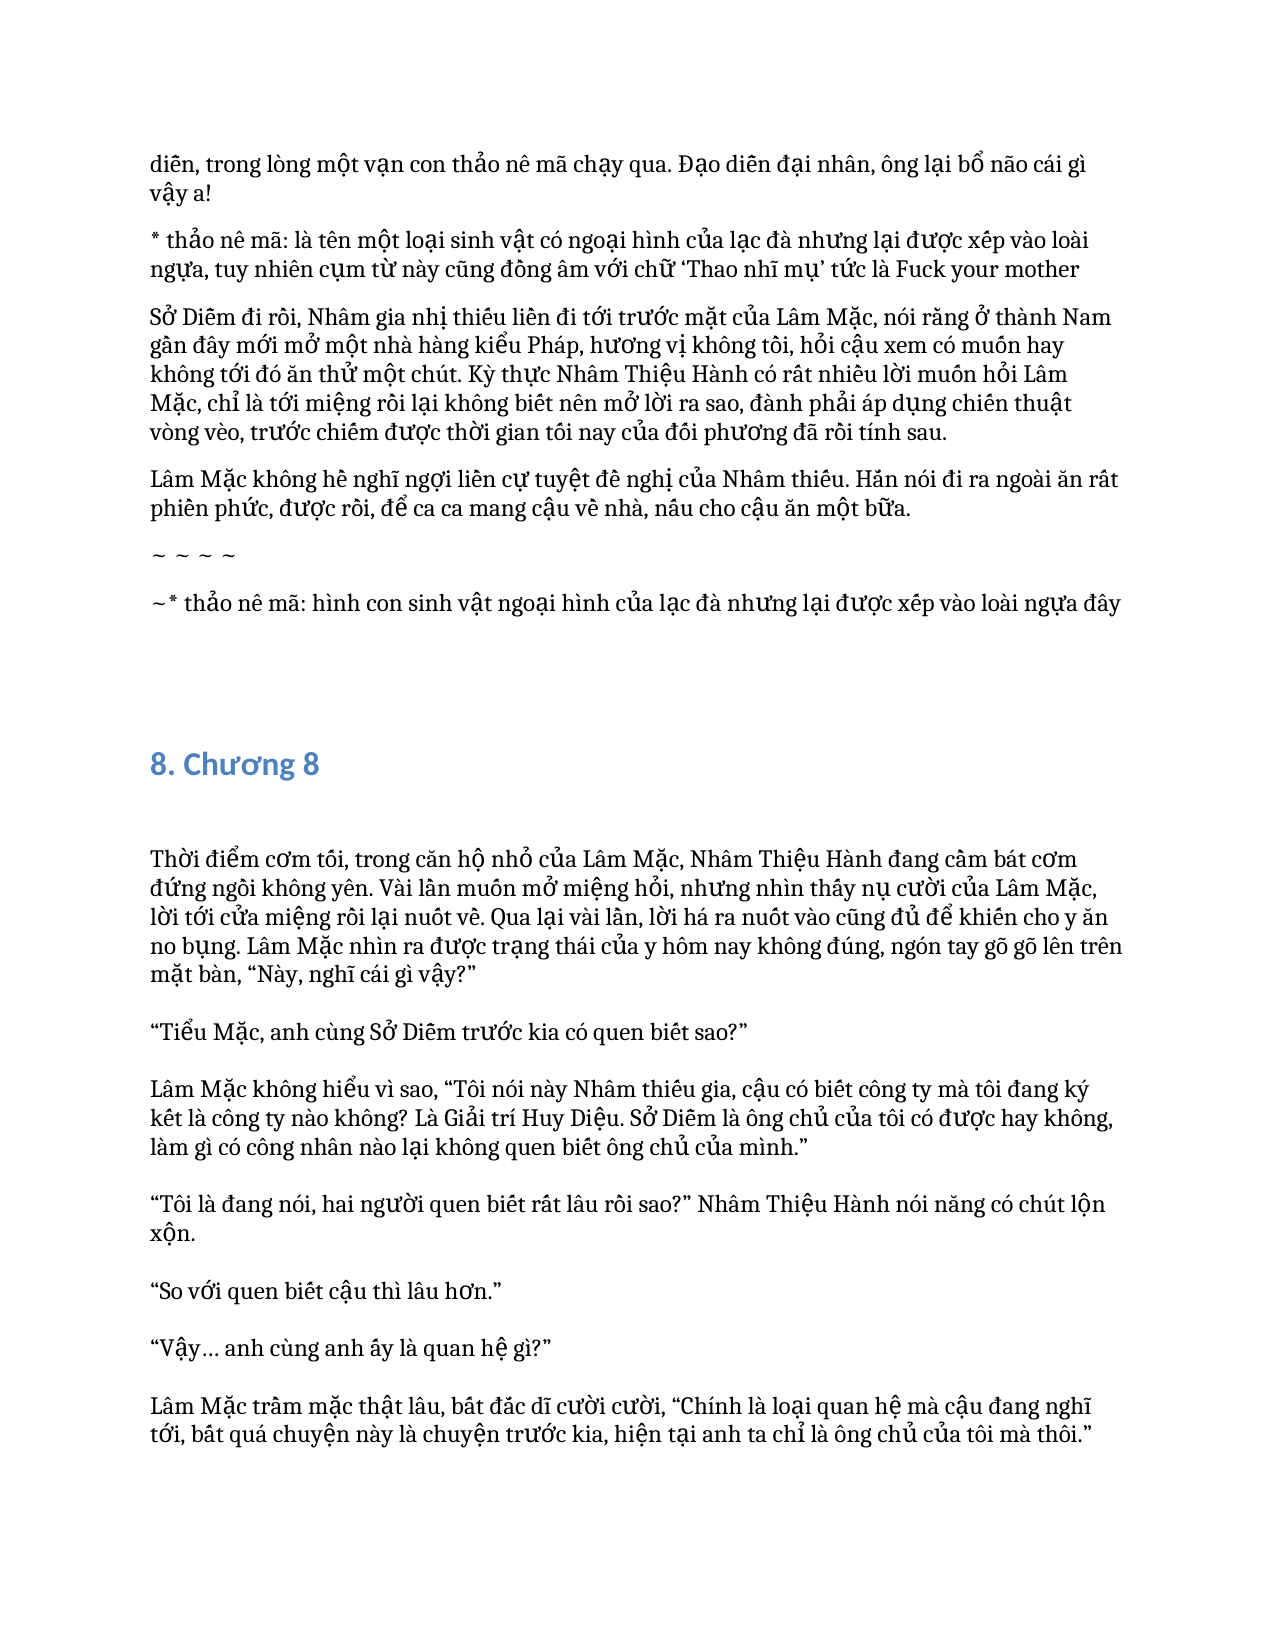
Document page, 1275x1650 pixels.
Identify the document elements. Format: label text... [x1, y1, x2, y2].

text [150, 150, 1125, 207]
text Lâm Mặc không hề nghĩ ngợi liền cự tuyệt đề nghị của Nhâm thiếu. Hắn nói đi ra ngoài ăn rất phiền phức, được rồi, để ca ca mang cậu về nhà, nấu cho cậu ăn một bữa. [150, 465, 1125, 522]
subtitle 8. Chương 8 [150, 743, 1125, 784]
text * thảo nê mã: là tên một loại sinh vật có ngoại hình của lạc đà nhưng lại được xếp vào loài ngựa, tuy nhiên cụm từ này cũng đồng âm với chữ ‘Thao nhĩ mụ’ tức là Fuck your mother [150, 226, 1125, 284]
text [150, 788, 1125, 1478]
text ~ ~ ~ ~ [150, 541, 1125, 570]
text Sở Diễm đi rồi, Nhâm gia nhị thiếu liền đi tới trước mặt của Lâm Mặc, nói rằng ở thành Nam gần đây mới mở một nhà hàng kiểu Pháp, hương vị không tồi, hỏi cậu xem có muốn hay không tới đó ăn thử một chút. Kỳ thực Nhâm Thiệu Hành có rất nhiều lời muốn hỏi Lâm Mặc, chỉ là tới miệng rồi lại không biết nên mở lời ra sao, đành phải áp dụng chiến thuật vòng vèo, trước chiếm được thời gian tối nay của đối phương đã rồi tính sau. [150, 302, 1125, 446]
text ~* thảo nê mã: hình con sinh vật ngoại hình của lạc đà nhưng lại được xếp vào loài ngựa đây [150, 589, 1125, 617]
